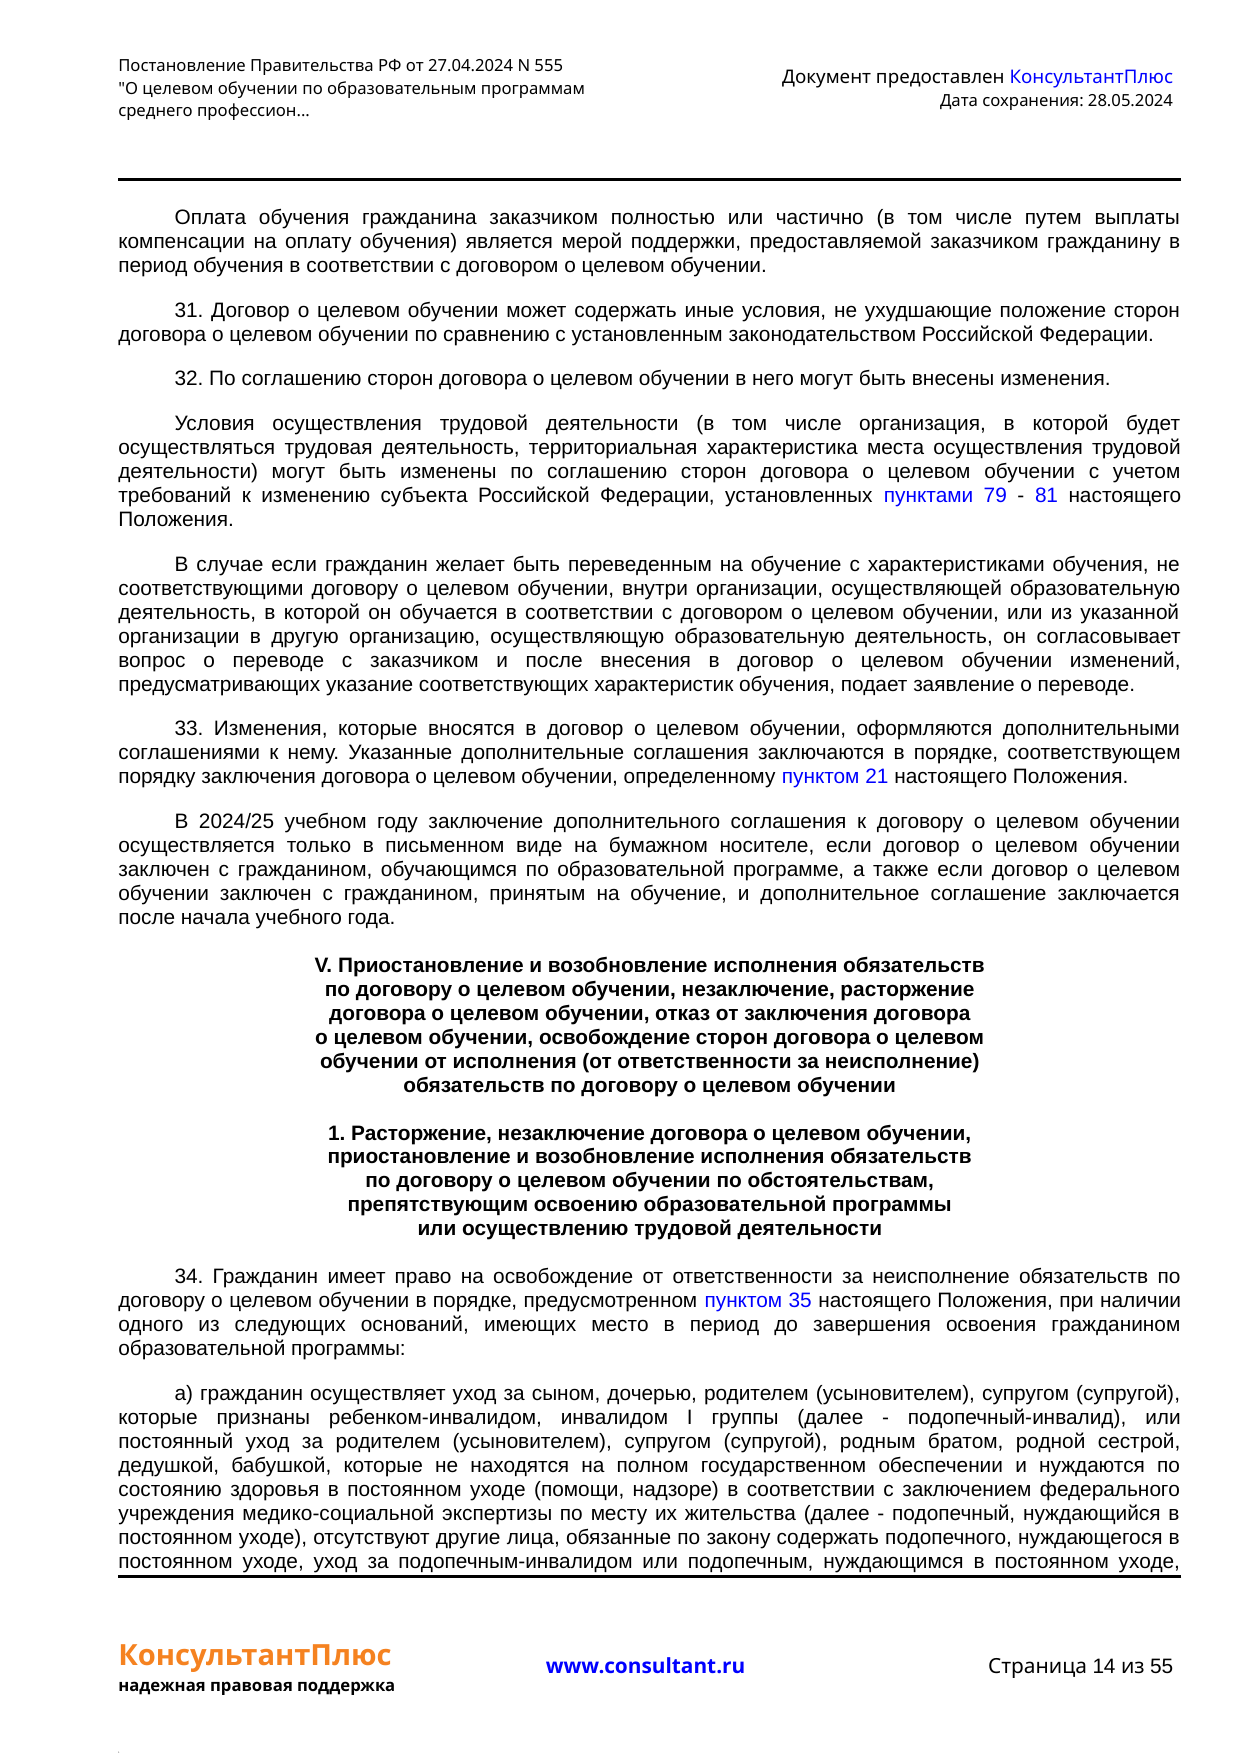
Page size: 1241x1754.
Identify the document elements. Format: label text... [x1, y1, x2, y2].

title 1. Расторжение, незаключение договора о целевом обучении, [118, 1120, 1181, 1144]
text 32. По соглашению сторон договора о целевом обучении в него могут быть внесены изменения. [118, 366, 1181, 390]
title препятствующим освоению образовательной программы [118, 1192, 1181, 1216]
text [118, 1381, 1181, 1572]
title по договору о целевом обучении, незаключение, расторжение [118, 977, 1181, 1001]
title по договору о целевом обучении по обстоятельствам, [118, 1168, 1181, 1192]
title или осуществлению трудовой деятельности [118, 1216, 1181, 1240]
title договора о целевом обучении, отказ от заключения договора [118, 1001, 1181, 1024]
text Условия осуществления трудовой деятельности (в том числе организация, в которой будет осуществляться трудовая деятельность, территориальная характеристика места осуществления трудовой деятельности) могут быть изменены по соглашению сторон договора о целевом обучении с учетом требований к изменению субъекта Российской Федерации, установленных пунктами 79 - 81 настоящего Положения. [118, 411, 1181, 531]
title обязательств по договору о целевом обучении [118, 1072, 1181, 1096]
text 33. Изменения, которые вносятся в договор о целевом обучении, оформляются дополнительными соглашениями к нему. Указанные дополнительные соглашения заключаются в порядке, соответствующем порядку заключения договора о целевом обучении, определенному пунктом 21 настоящего Положения. [118, 716, 1181, 788]
title приостановление и возобновление исполнения обязательств [118, 1144, 1181, 1168]
title V. Приостановление и возобновление исполнения обязательств [118, 953, 1181, 977]
text 31. Договор о целевом обучении может содержать иные условия, не ухудшающие положение сторон договора о целевом обучении по сравнению с установленным законодательством Российской Федерации. [118, 297, 1181, 345]
text 34. Гражданин имеет право на освобождение от ответственности за неисполнение обязательств по договору о целевом обучении в порядке, предусмотренном пунктом 35 настоящего Положения, при наличии одного из следующих оснований, имеющих место в период до завершения освоения гражданином образовательной программы: [118, 1264, 1181, 1360]
text Оплата обучения гражданина заказчиком полностью или частично (в том числе путем выплаты компенсации на оплату обучения) является мерой поддержки, предоставляемой заказчиком гражданину в период обучения в соответствии с договором о целевом обучении. [118, 205, 1181, 277]
title обучении от исполнения (от ответственности за неисполнение) [118, 1048, 1181, 1072]
text В случае если гражданин желает быть переведенным на обучение с характеристиками обучения, не соответствующими договору о целевом обучении, внутри организации, осуществляющей образовательную деятельность, в которой он обучается в соответствии с договором о целевом обучении, или из указанной организации в другую организацию, осуществляющую образовательную деятельность, он согласовывает вопрос о переводе с заказчиком и после внесения в договор о целевом обучении изменений, предусматривающих указание соответствующих характеристик обучения, подает заявление о переводе. [118, 552, 1181, 695]
title о целевом обучении, освобождение сторон договора о целевом [118, 1024, 1181, 1048]
text В 2024/25 учебном году заключение дополнительного соглашения к договору о целевом обучении осуществляется только в письменном виде на бумажном носителе, если договор о целевом обучении заключен с гражданином, обучающимся по образовательной программе, а также если договор о целевом обучении заключен с гражданином, принятым на обучение, и дополнительное соглашение заключается после начала учебного года. [118, 809, 1181, 929]
